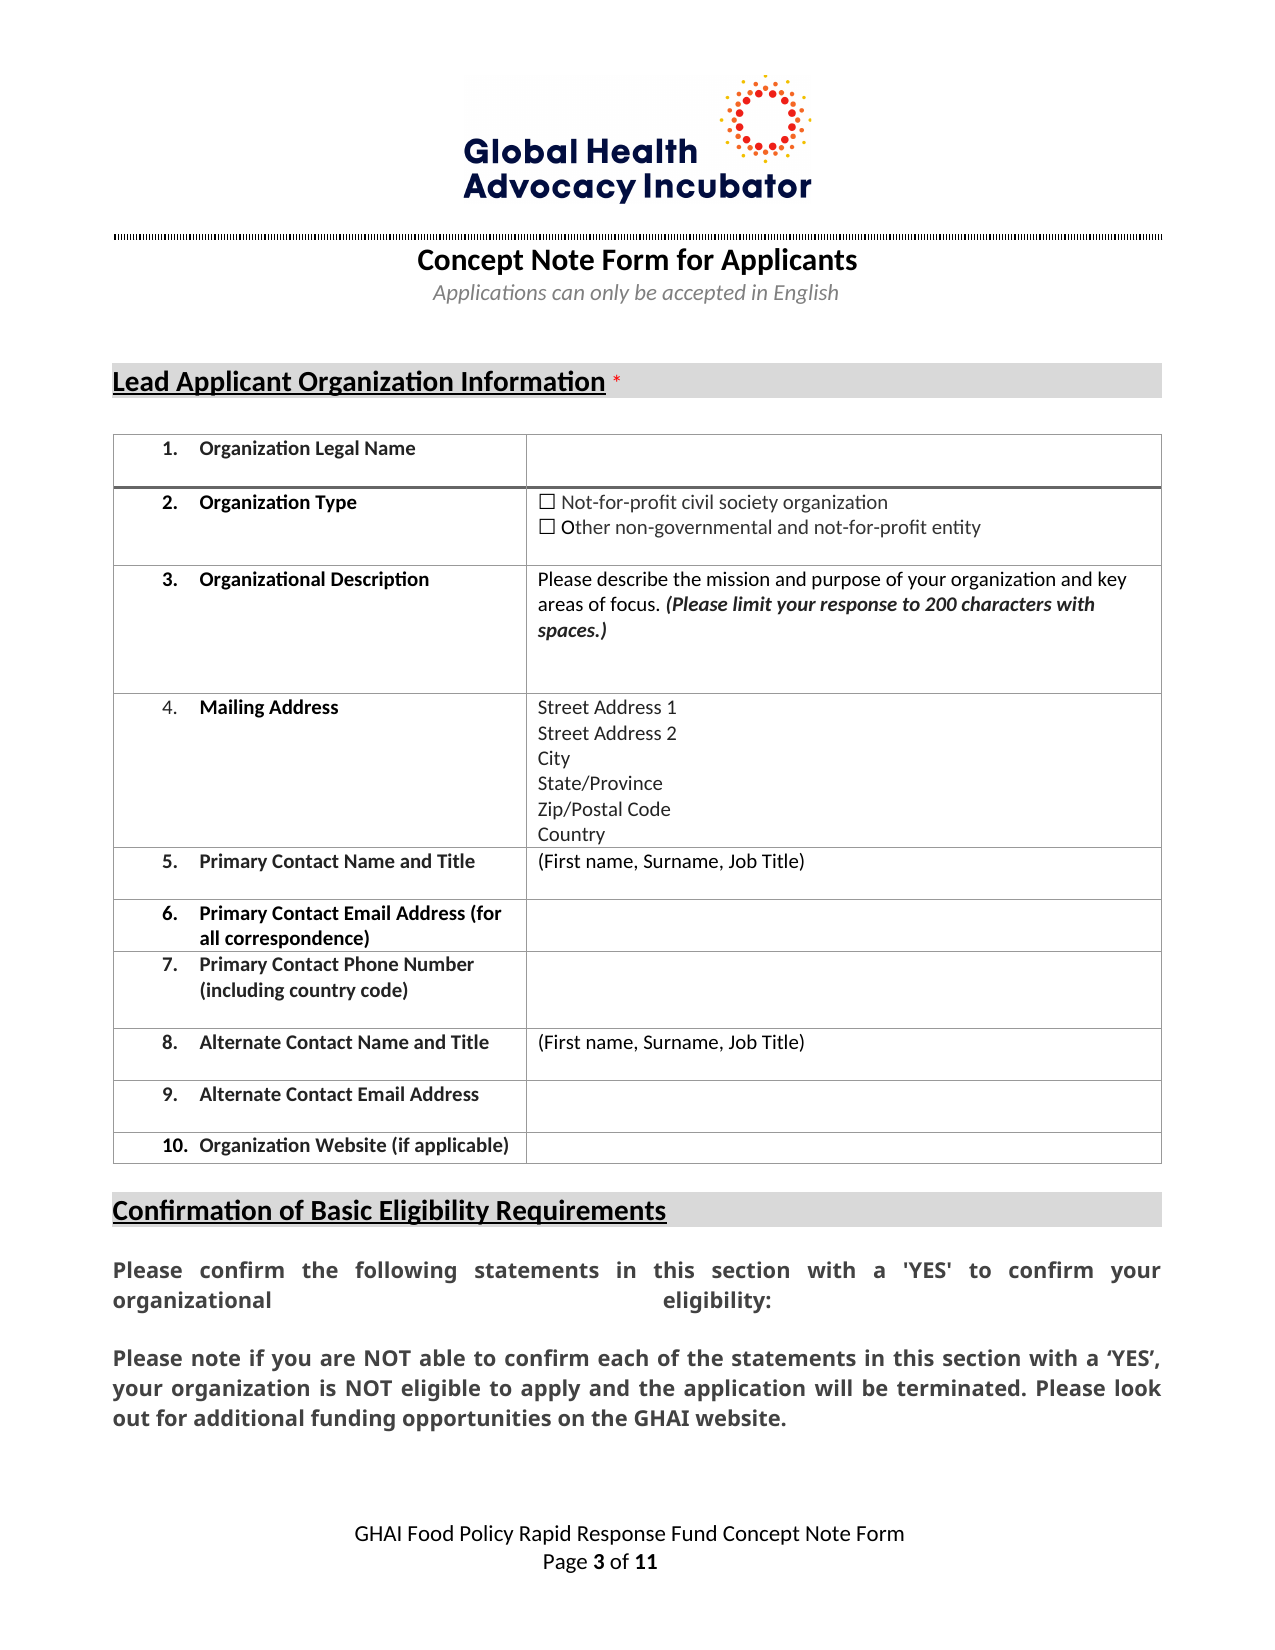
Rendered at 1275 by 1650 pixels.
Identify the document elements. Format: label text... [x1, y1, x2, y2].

table_cell Organization Type [114, 489, 526, 565]
table_cell (First name, Surname, Job Title) [527, 1029, 1161, 1080]
text Applications can only be accepted in English [112, 278, 1162, 307]
text Please confirm the following statements in this section with a 'YES' to confirm your organizational eligibility: Please note if you are NOT able to confirm each of the statements in this section with a ‘YES’, your organization is NOT eligible to apply and the application will be terminated. Please look out for additional funding opportunities on the GHAI website. [112, 1256, 1162, 1432]
table_cell Mailing Address [114, 694, 526, 847]
table_cell Primary Contact Name and Title [114, 848, 526, 899]
table_cell (First name, Surname, Job Title) [527, 848, 1161, 899]
text Lead Applicant Organization Information * [112, 363, 1162, 398]
table_cell [527, 1081, 1161, 1132]
table_cell Organization Website (if applicable) [114, 1133, 526, 1163]
text Concept Note Form for Applicants [112, 240, 1162, 278]
table_cell Street Address 1 Street Address 2 City State/Province Zip/Postal Code Country [527, 694, 1161, 847]
table_cell [527, 952, 1161, 1028]
table_header Organization Legal Name [114, 435, 526, 486]
table_cell Organizational Description [114, 566, 526, 693]
table_cell Alternate Contact Email Address [114, 1081, 526, 1132]
table_cell Primary Contact Phone Number (including country code) [114, 952, 526, 1028]
text Confirmation of Basic Eligibility Requirements [112, 1192, 1162, 1227]
table_cell ☐ Not-for-profit civil society organization ☐ Other non-governmental and not-for-profit entity [527, 489, 1161, 565]
table_cell [527, 1133, 1161, 1163]
table_cell Alternate Contact Name and Title [114, 1029, 526, 1080]
picture [463, 75, 812, 204]
table_header [527, 435, 1161, 486]
table_cell Please describe the mission and purpose of your organization and key areas of focus. (Please limit your response to 200 characters with spaces.) [527, 566, 1161, 693]
table_cell [527, 900, 1161, 951]
table_cell Primary Contact Email Address (for all correspondence) [114, 900, 526, 951]
